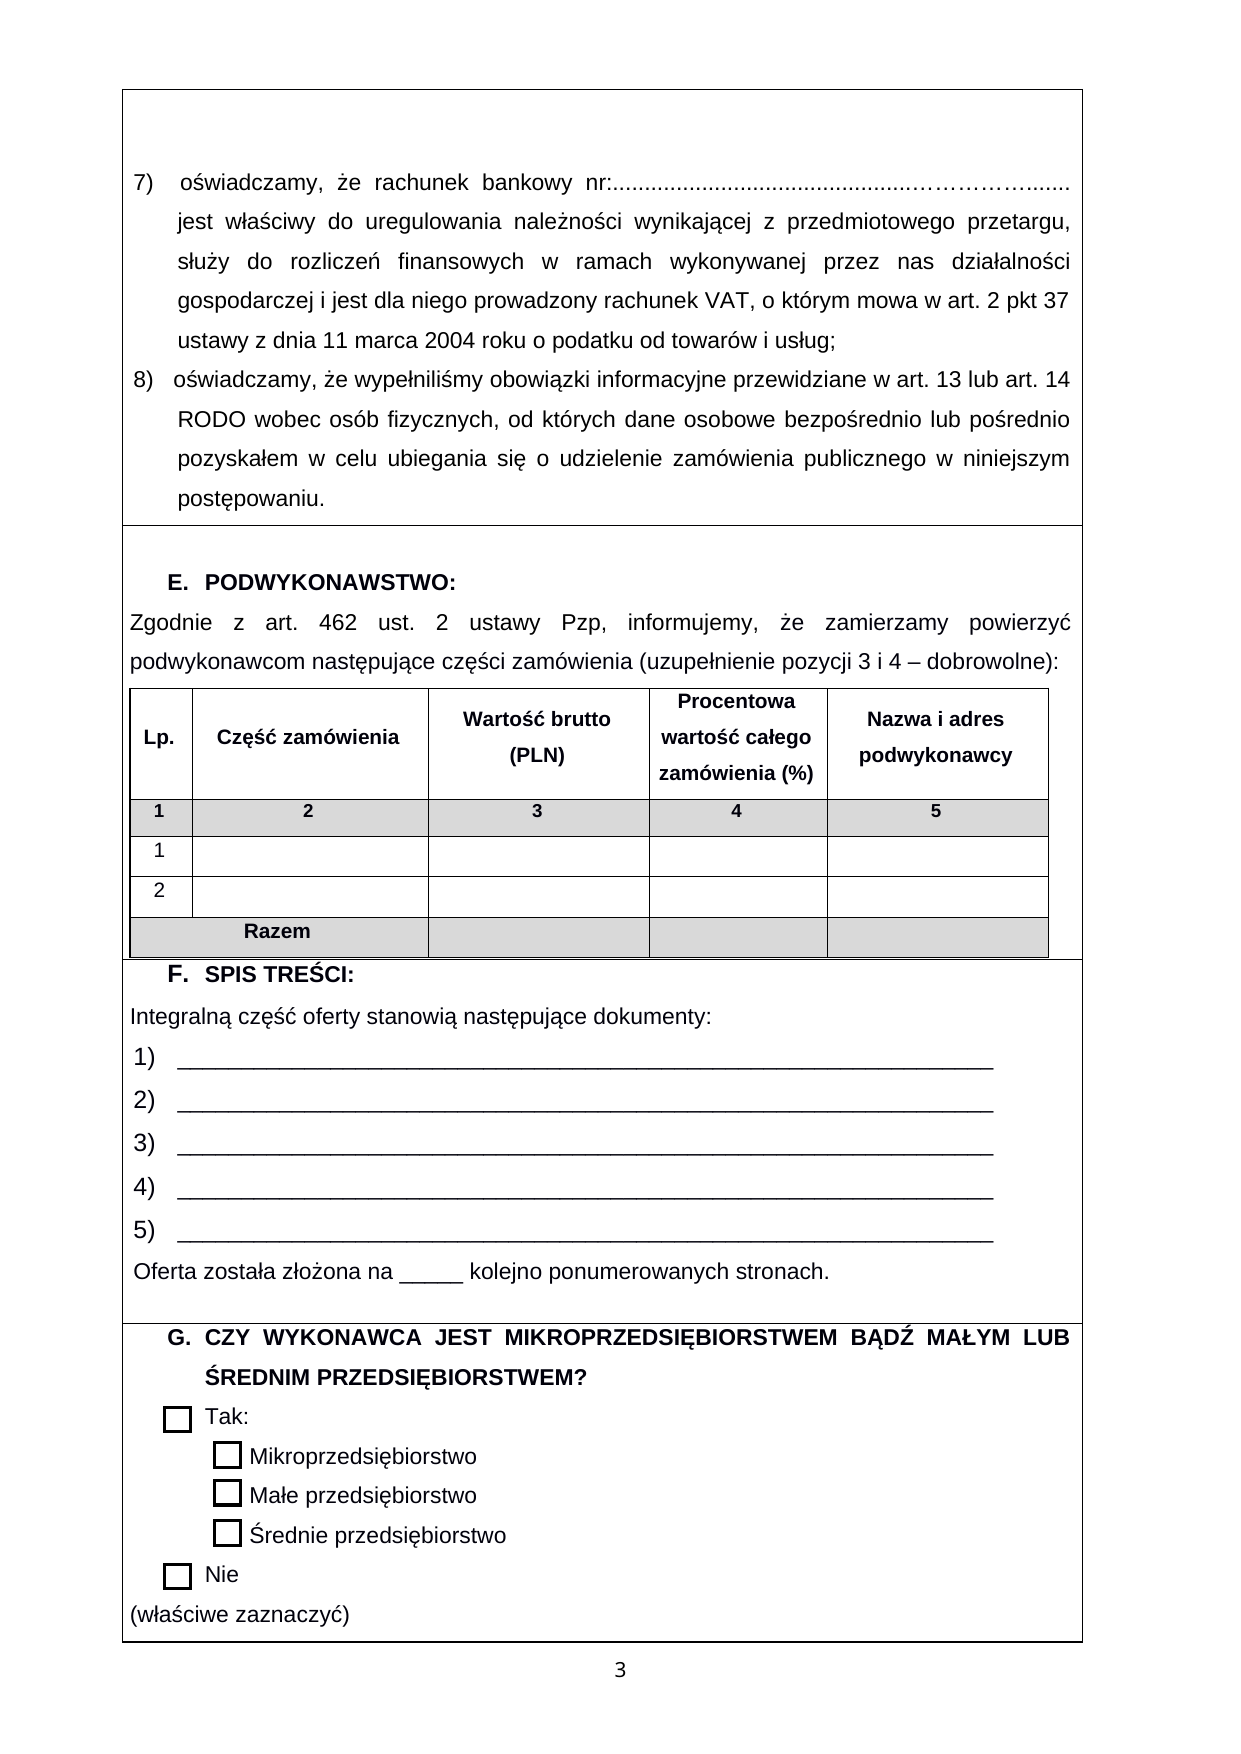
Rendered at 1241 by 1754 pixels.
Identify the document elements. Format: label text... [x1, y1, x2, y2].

table_cell SPIS TREŚCI: Integralną część oferty stanowią następujące dokumenty: ________________________________________________________________ ________________________________________________________________ ________________________________________________________________ ________________________________________________________________ ________________________________________________________________ Oferta została złożona na _____ kolejno ponumerowanych stronach. [123, 960, 1082, 1323]
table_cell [123, 1324, 1082, 1641]
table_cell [123, 90, 1082, 525]
table_cell PODWYKONAWSTWO: Zgodnie z art. 462 ust. 2 ustawy Pzp, informujemy, że zamierzamy powierzyć podwykonawcom następujące części zamówienia (uzupełnienie pozycji 3 i 4 – dobrowolne): [123, 526, 1082, 958]
